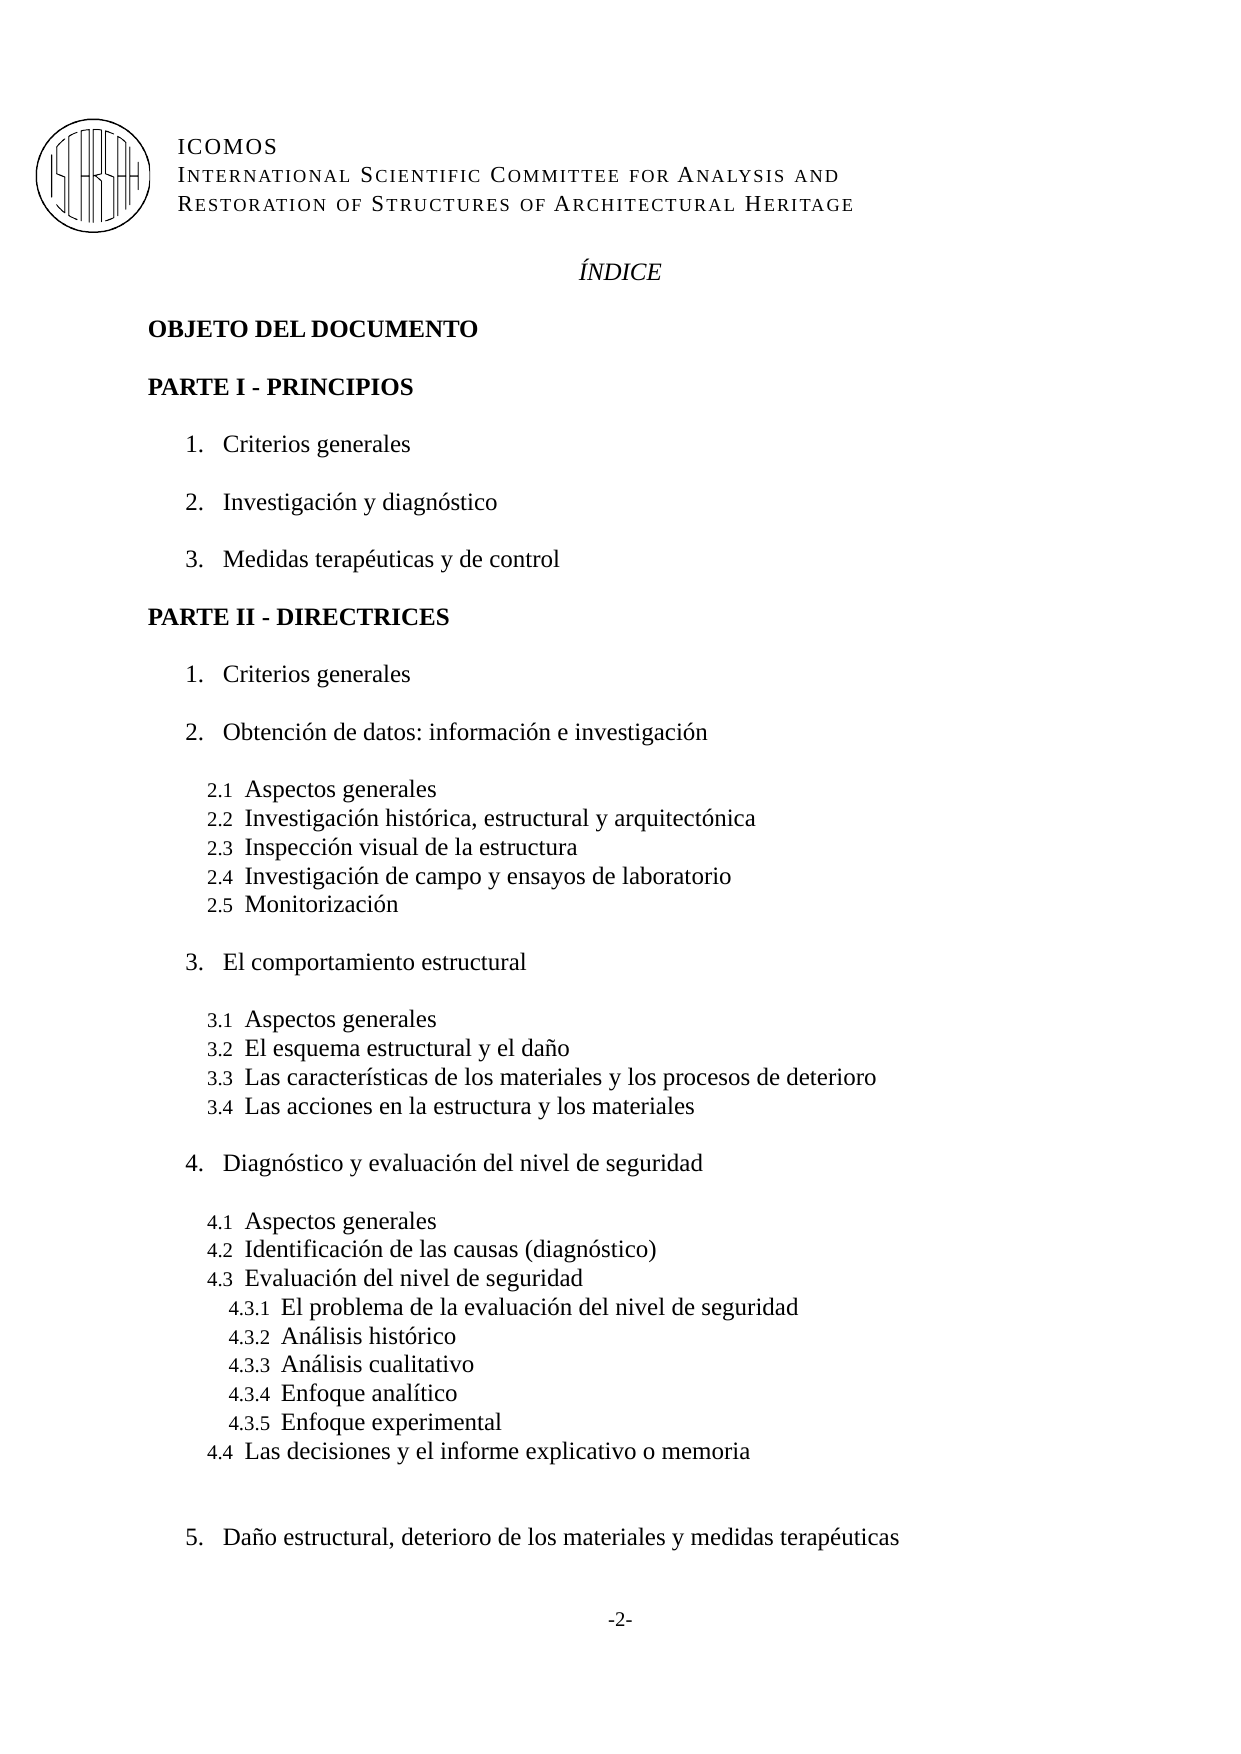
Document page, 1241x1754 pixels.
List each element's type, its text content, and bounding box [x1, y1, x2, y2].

list Inspección visual de la estructura [207, 832, 1092, 861]
subtitle Las acciones en la estructura y los materiales [207, 1091, 1092, 1119]
list Enfoque analítico [228, 1378, 1092, 1407]
list Medidas terapéuticas y de control [185, 544, 1092, 573]
list Investigación y diagnóstico [185, 487, 1092, 516]
list Monitorización [207, 889, 1092, 918]
list Investigación de campo y ensayos de laboratorio [207, 861, 1092, 889]
list Aspectos generales [207, 774, 1092, 803]
list Aspectos generales [207, 1206, 1092, 1234]
subtitle El comportamiento estructural [185, 947, 1092, 976]
subtitle Las características de los materiales y los procesos de deterioro [207, 1062, 1092, 1091]
subtitle OBJETO DEL DOCUMENTO [148, 314, 1092, 343]
list Las decisiones y el informe explicativo o memoria [207, 1436, 1092, 1464]
subtitle Aspectos generales [207, 1004, 1092, 1033]
subtitle El esquema estructural y el daño [207, 1033, 1092, 1062]
subtitle Criterios generales [185, 429, 1092, 458]
subtitle Criterios generales [185, 659, 1092, 688]
subtitle ÍNDICE [148, 257, 1092, 286]
list Análisis histórico [228, 1321, 1092, 1349]
subtitle PARTE II - DIRECTRICES [148, 602, 1092, 631]
subtitle Daño estructural, deterioro de los materiales y medidas terapéuticas [185, 1522, 1092, 1551]
list El problema de la evaluación del nivel de seguridad [228, 1292, 1092, 1321]
list Investigación histórica, estructural y arquitectónica [207, 803, 1092, 832]
list Diagnóstico y evaluación del nivel de seguridad [185, 1148, 1092, 1177]
subtitle Obtención de datos: información e investigación [185, 717, 1092, 746]
subtitle PARTE I - PRINCIPIOS [148, 372, 1092, 401]
list Enfoque experimental [228, 1407, 1092, 1436]
list Análisis cualitativo [228, 1349, 1092, 1378]
list Evaluación del nivel de seguridad [207, 1263, 1092, 1292]
list Identificación de las causas (diagnóstico) [207, 1234, 1092, 1263]
